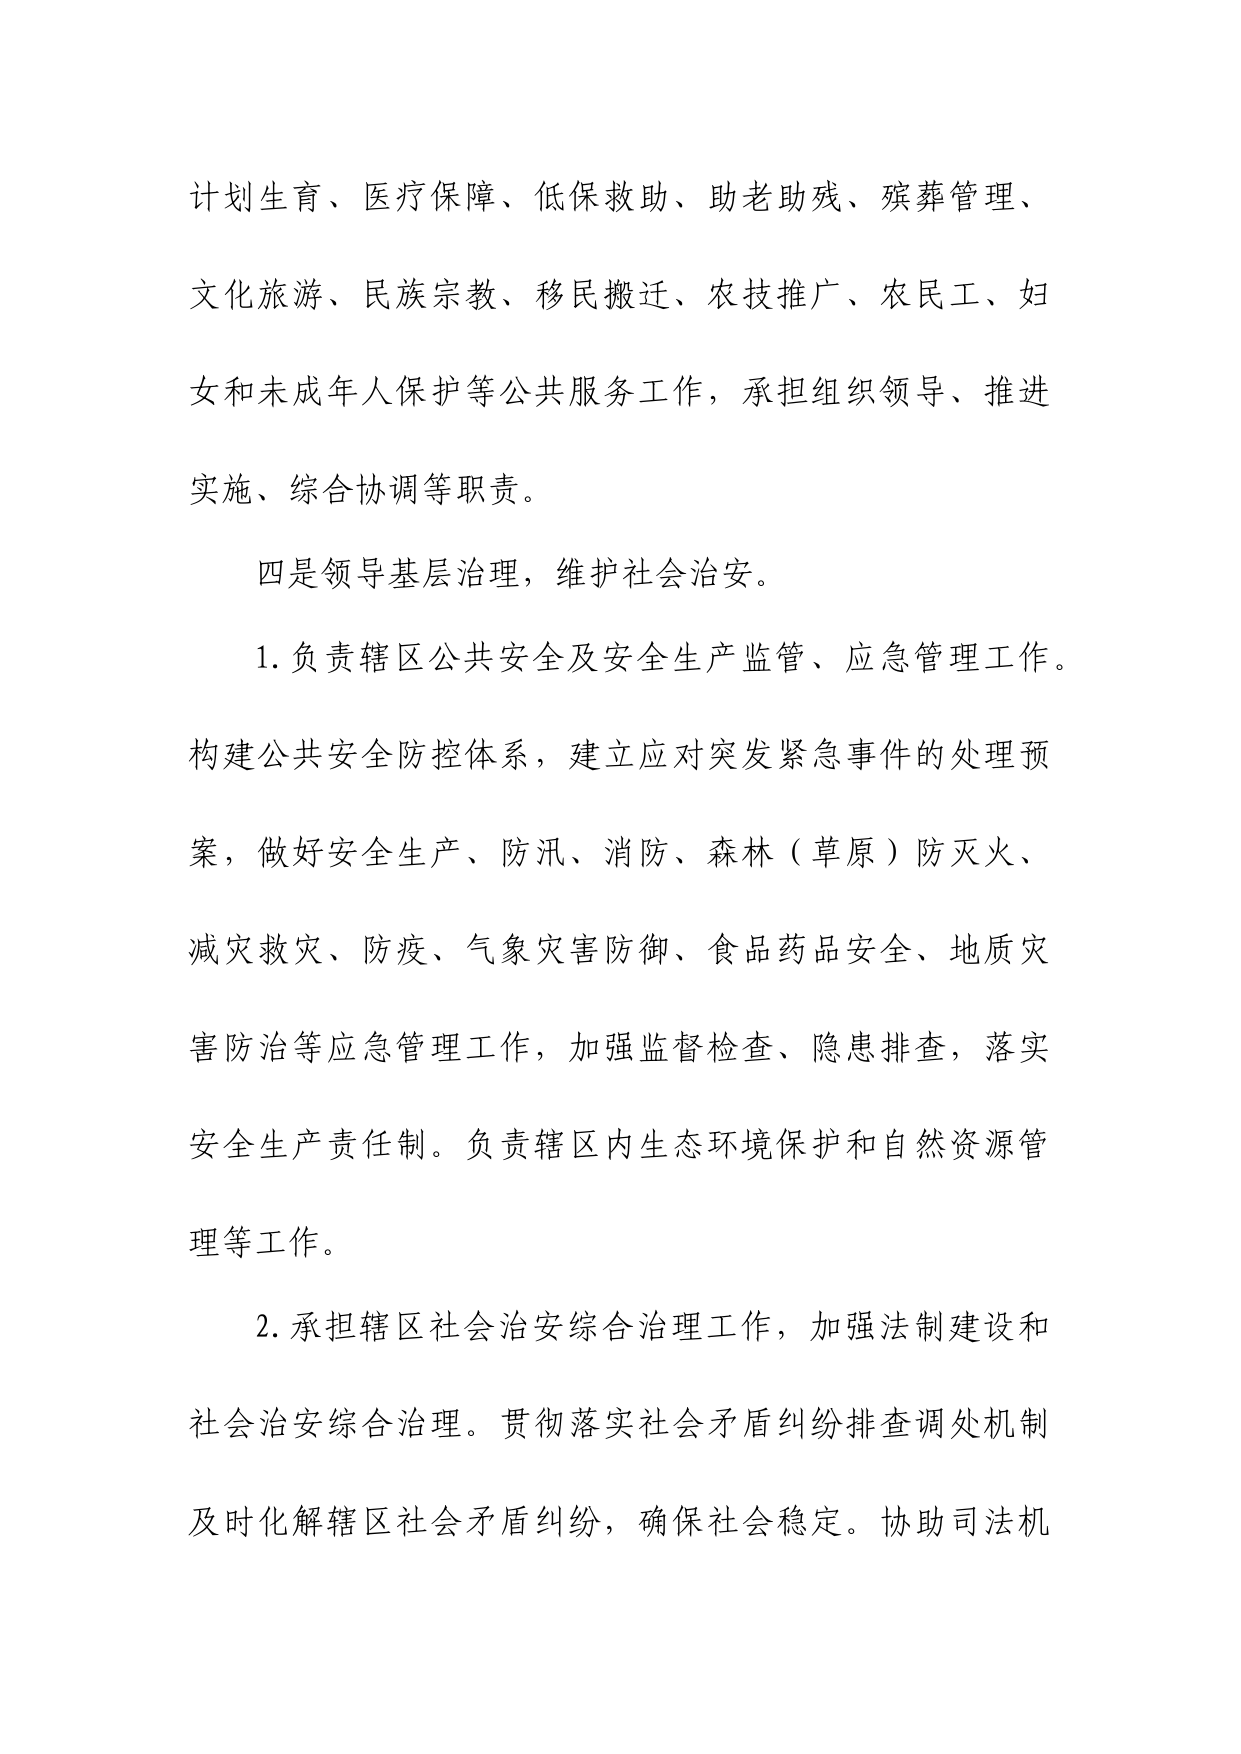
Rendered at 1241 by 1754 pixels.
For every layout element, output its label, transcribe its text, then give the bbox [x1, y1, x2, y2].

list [187, 162, 1053, 519]
list 1.负责辖区公共安全及安全生产监管、应急管理工作。构建公共安全防控体系，建立应对突发紧急事件的处理预案，做好安全生产、防汛、消防、森林（草原）防灭火、减灾救灾、防疫、气象灾害防御、食品药品安全、地质灾害防治等应急管理工作，加强监督检查、隐患排查，落实安全生产责任制。负责辖区内生态环境保护和自然资源管理等工作。 [187, 622, 1053, 1272]
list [187, 1291, 1053, 1551]
list 四是领导基层治理，维护社会治安。 [187, 538, 1053, 603]
